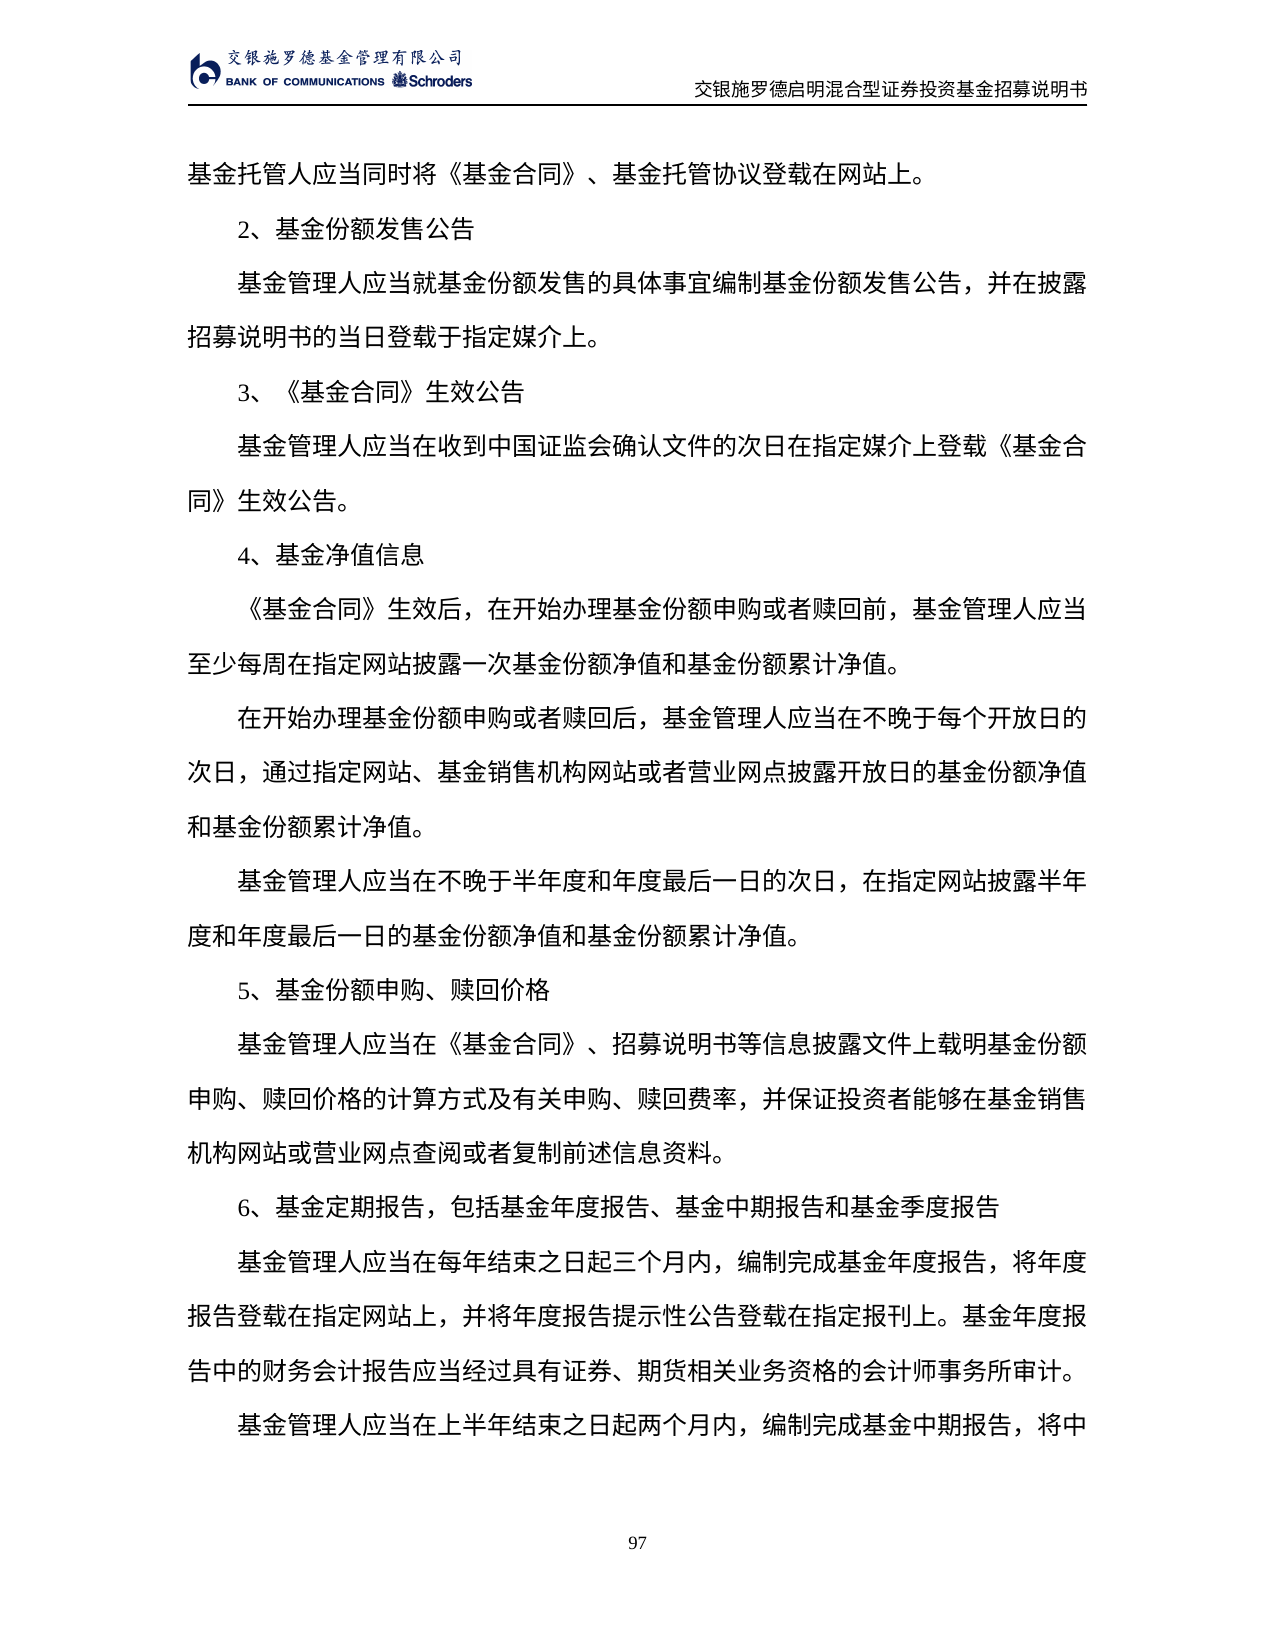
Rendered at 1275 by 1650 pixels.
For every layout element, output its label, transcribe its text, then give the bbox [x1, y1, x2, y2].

text 5、基金份额申购、赎回价格 [187, 970, 1087, 1007]
text 6、基金定期报告，包括基金年度报告、基金中期报告和基金季度报告 [187, 1188, 1087, 1224]
text 基金管理人应当在每年结束之日起三个月内，编制完成基金年度报告，将年度报告登载在指定网站上，并将年度报告提示性公告登载在指定报刊上。基金年度报告中的财务会计报告应当经过具有证券、期货相关业务资格的会计师事务所审计。 [187, 1242, 1087, 1387]
text 基金管理人应当在《基金合同》、招募说明书等信息披露文件上载明基金份额申购、赎回价格的计算方式及有关申购、赎回费率，并保证投资者能够在基金销售机构网站或营业网点查阅或者复制前述信息资料。 [187, 1025, 1087, 1170]
picture [190, 50, 472, 89]
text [187, 155, 1087, 191]
text 2、基金份额发售公告 [187, 209, 1087, 245]
text 在开始办理基金份额申购或者赎回后，基金管理人应当在不晚于每个开放日的次日，通过指定网站、基金销售机构网站或者营业网点披露开放日的基金份额净值和基金份额累计净值。 [187, 698, 1087, 843]
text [187, 1405, 1087, 1442]
text 基金管理人应当就基金份额发售的具体事宜编制基金份额发售公告，并在披露招募说明书的当日登载于指定媒介上。 [187, 263, 1087, 354]
text 《基金合同》生效后，在开始办理基金份额申购或者赎回前，基金管理人应当至少每周在指定网站披露一次基金份额净值和基金份额累计净值。 [187, 590, 1087, 680]
text 基金管理人应当在收到中国证监会确认文件的次日在指定媒介上登载《基金合同》生效公告。 [187, 427, 1087, 517]
text 4、基金净值信息 [187, 535, 1087, 572]
text 基金管理人应当在不晚于半年度和年度最后一日的次日，在指定网站披露半年度和年度最后一日的基金份额净值和基金份额累计净值。 [187, 862, 1087, 952]
text 3、《基金合同》生效公告 [187, 372, 1087, 408]
